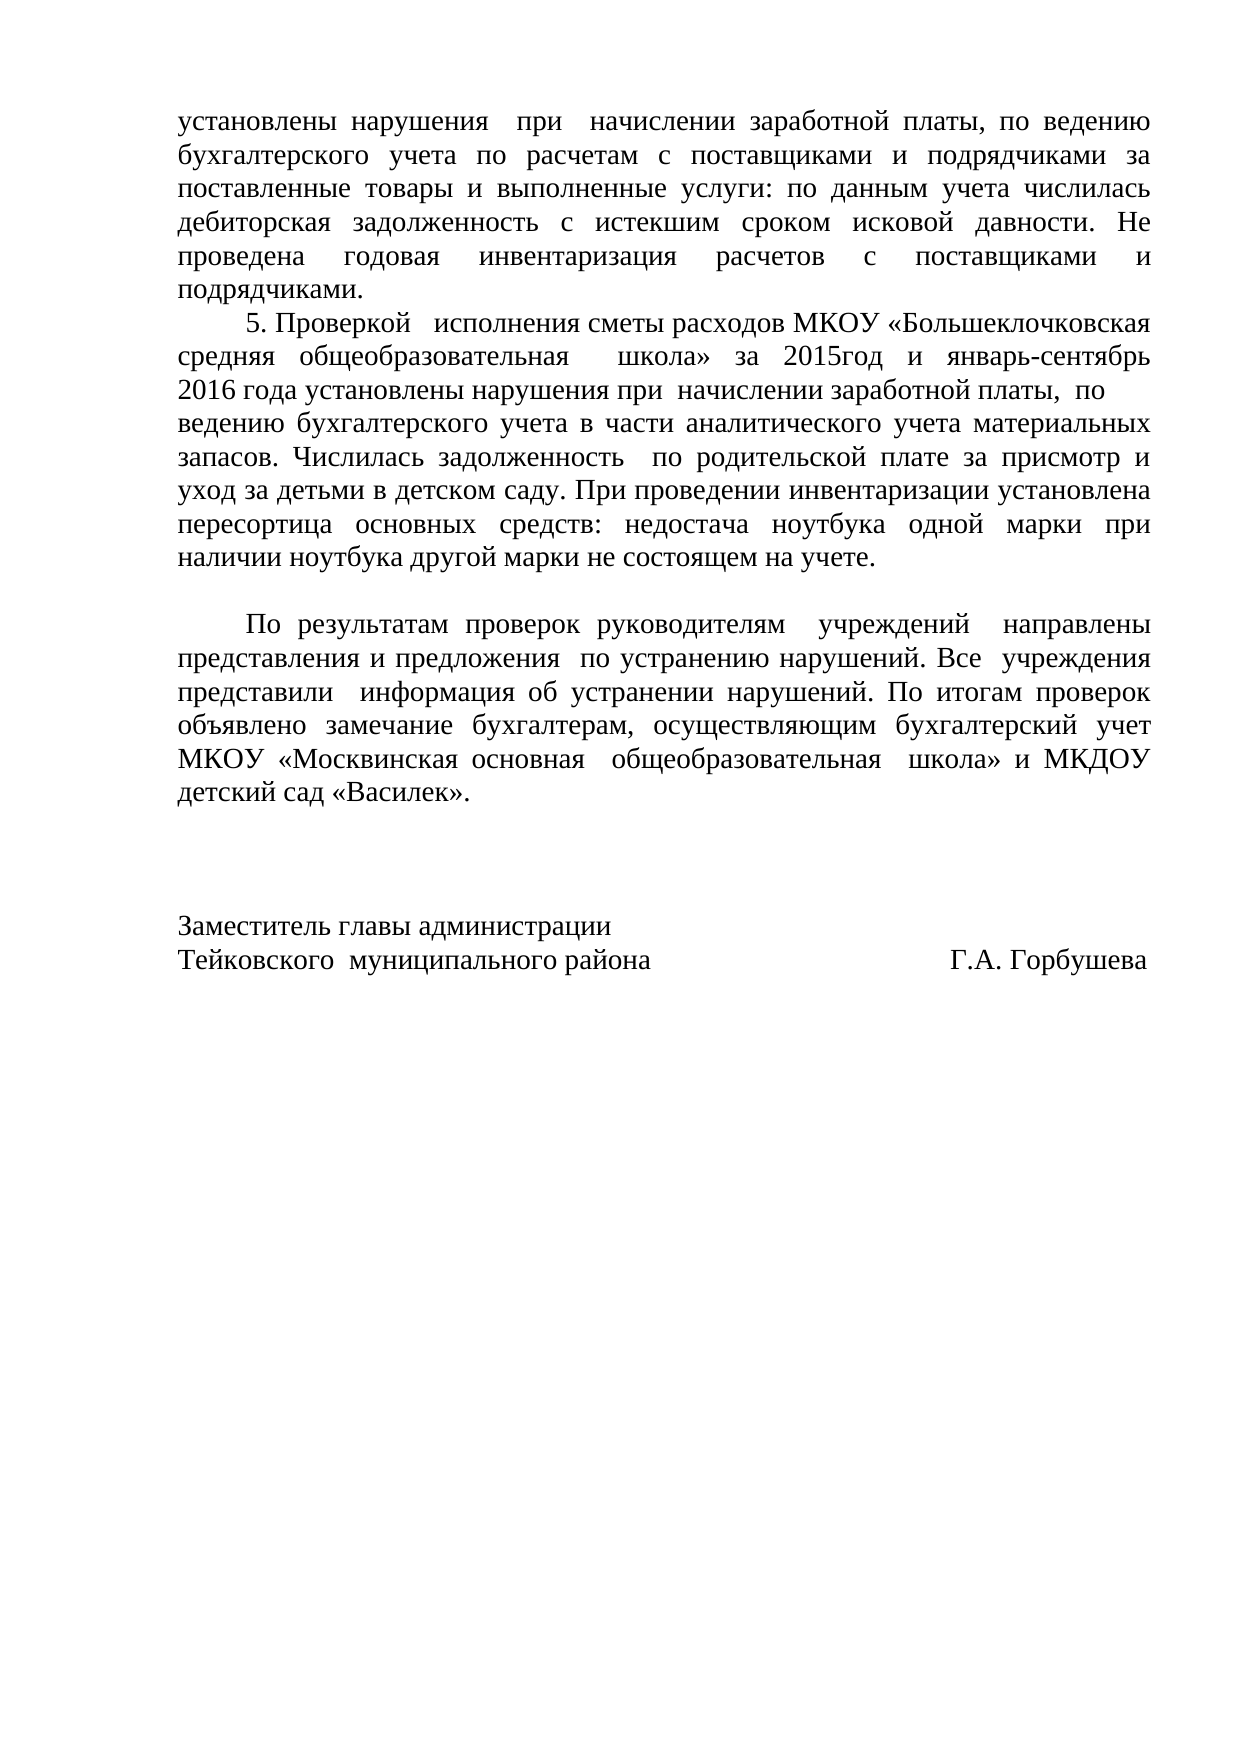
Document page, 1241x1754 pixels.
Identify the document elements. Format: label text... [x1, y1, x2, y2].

text 5. Проверкой исполнения сметы расходов МКОУ «Большеклочковская средняя общеобразовательная школа» за 2015год и январь-сентябрь 2016 года установлены нарушения при начислении заработной платы, по [177, 305, 1152, 405]
text Тейковского муниципального района Г.А. Горбушева [177, 942, 1152, 976]
text ведению бухгалтерского учета в части аналитического учета материальных запасов. Числилась задолженность по родительской плате за присмотр и уход за детьми в детском саду. При проведении инвентаризации установлена пересортица основных средств: недостача ноутбука одной марки при наличии ноутбука другой марки не состоящем на учете. [177, 405, 1152, 573]
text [177, 103, 1152, 305]
text По результатам проверок руководителям учреждений направлены представления и предложения по устранению нарушений. Все учреждения представили информация об устранении нарушений. По итогам проверок объявлено замечание бухгалтерам, осуществляющим бухгалтерский учет МКОУ «Москвинская основная общеобразовательная школа» и МКДОУ детский сад «Василек». [177, 607, 1152, 808]
text Заместитель главы администрации [177, 908, 1152, 942]
